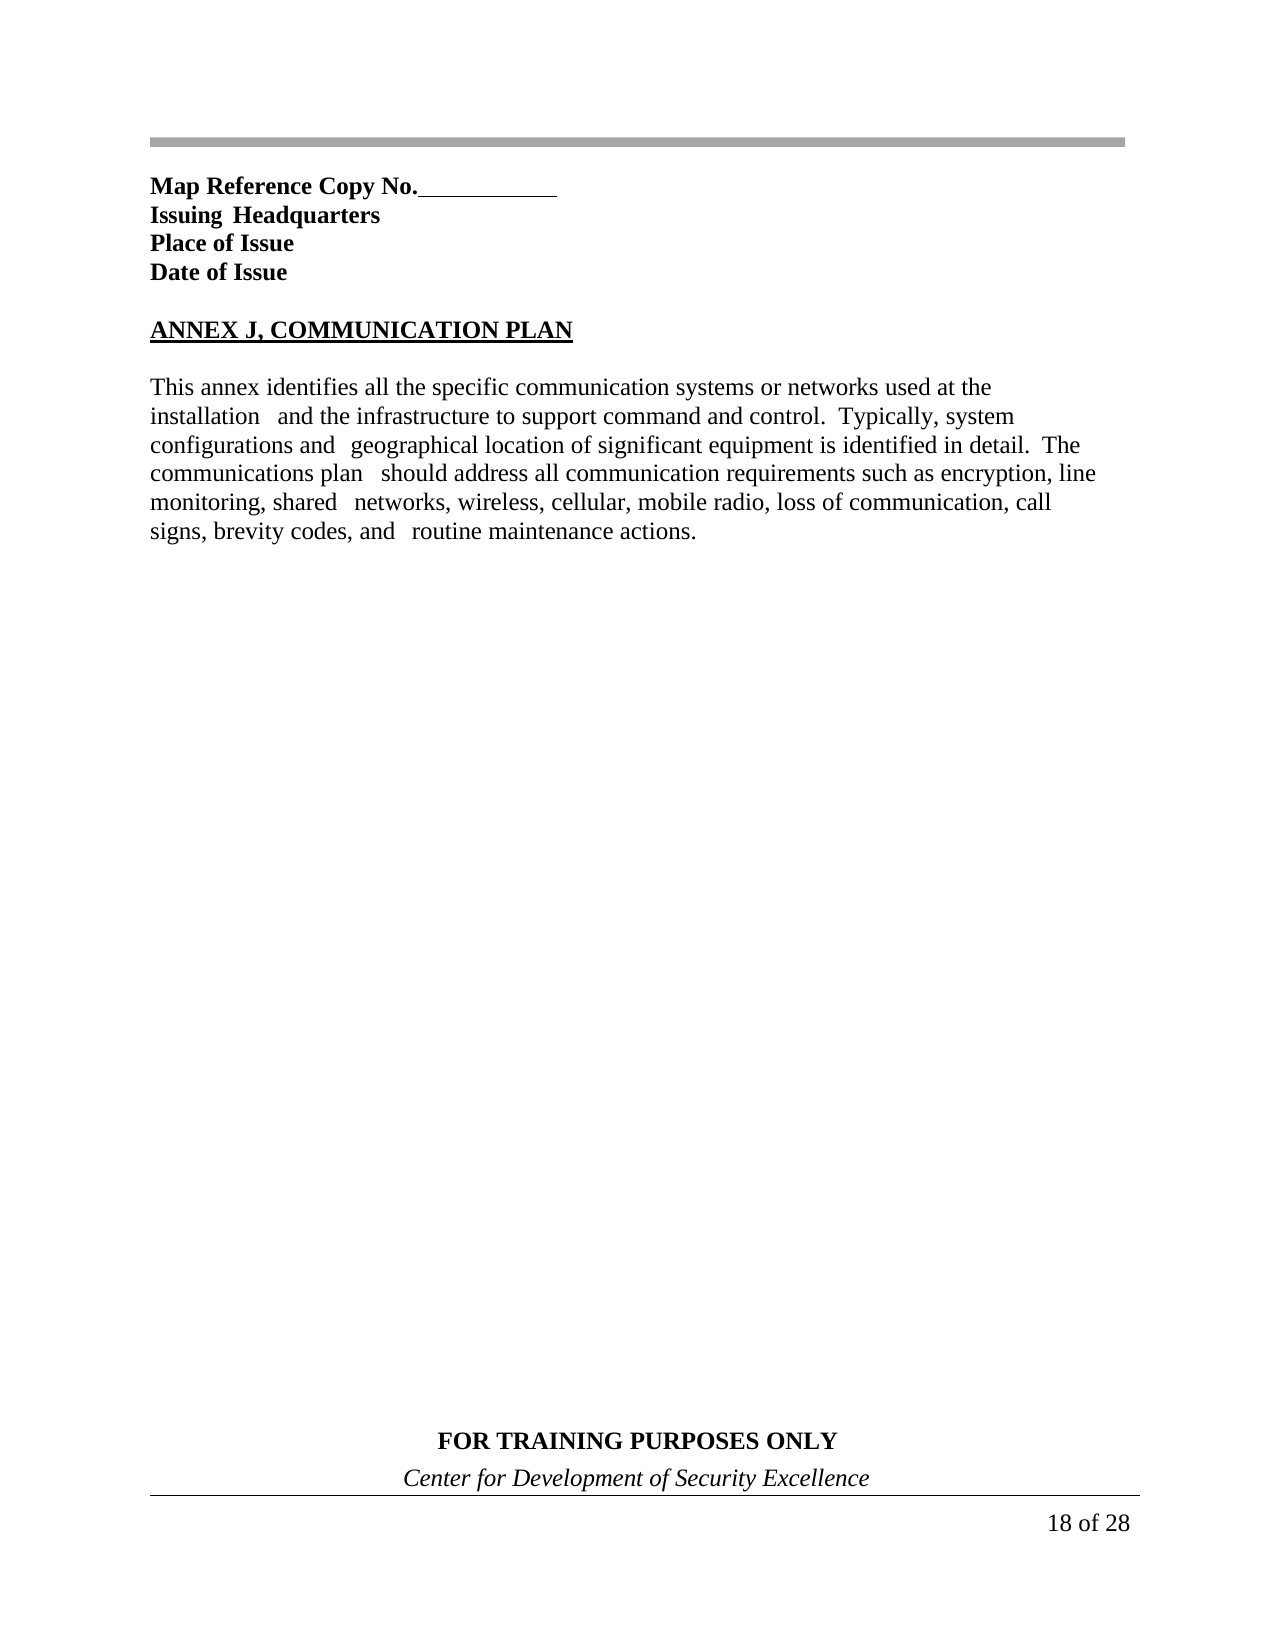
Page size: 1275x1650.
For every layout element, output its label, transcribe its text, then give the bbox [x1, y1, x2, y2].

text Place of Issue Date of Issue [150, 228, 341, 286]
text This annex identifies all the specific communication systems or networks used at the installation and the infrastructure to support command and control. Typically, system configurations and geographical location of significant equipment is identified in detail. The communications plan should address all communication requirements such as encryption, line monitoring, shared networks, wireless, cellular, mobile radio, loss of communication, call signs, brevity codes, and routine maintenance actions. [150, 372, 1106, 545]
text ANNEX J, COMMUNICATION PLAN [150, 315, 1152, 343]
subtitle Map Reference Copy No. Issuing Headquarters [150, 171, 557, 228]
